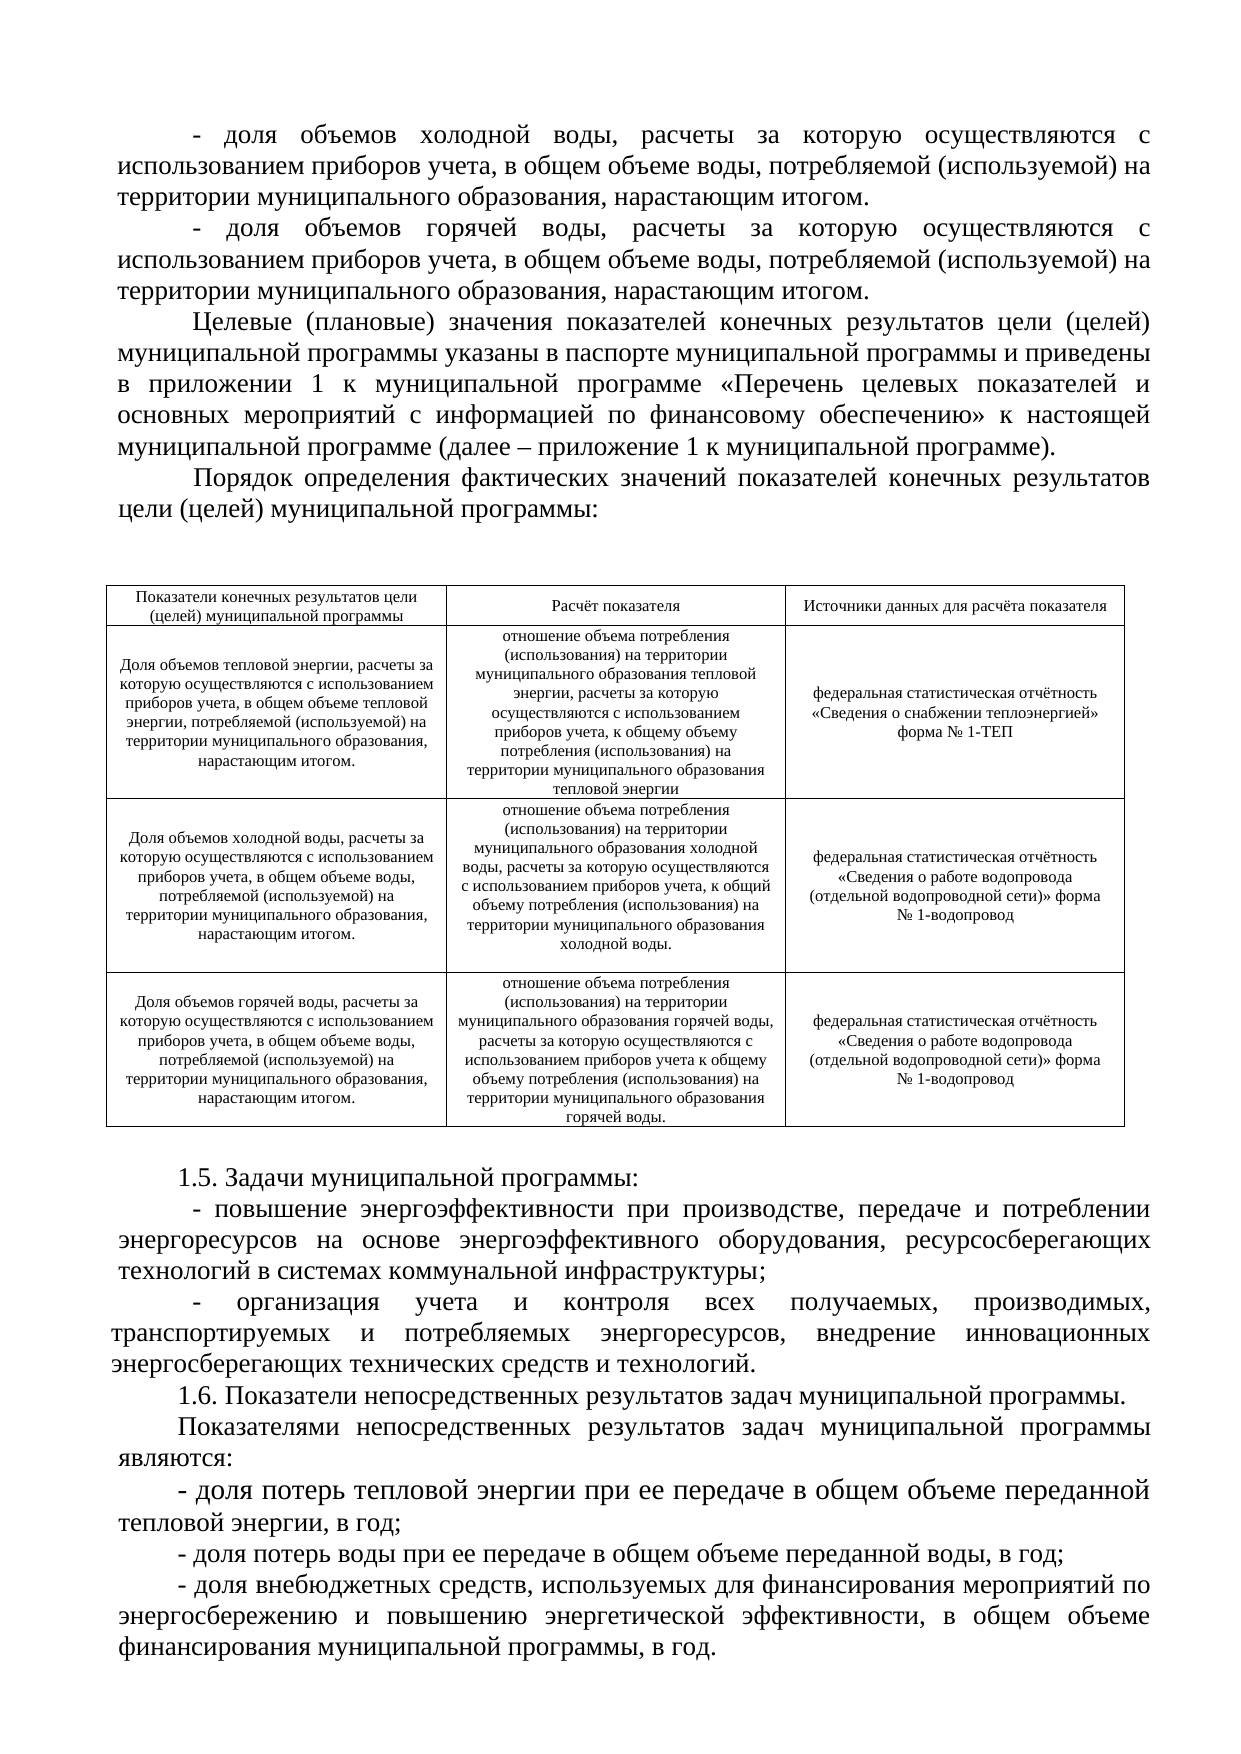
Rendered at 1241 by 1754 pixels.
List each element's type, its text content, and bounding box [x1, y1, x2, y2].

text - организация учета и контроля всех получаемых, производимых, транспортируемых и потребляемых энергоресурсов, внедрение инновационных энергосберегающих технических средств и технологий. [111, 1285, 1152, 1379]
text Показателями непосредственных результатов задач муниципальной программы являются: [118, 1410, 1152, 1472]
text - доля внебюджетных средств, используемых для финансирования мероприятий по энергосбережению и повышению энергетической эффективности, в общем объеме финансирования муниципальной программы, в год. [118, 1568, 1152, 1661]
text 1.6. Показатели непосредственных результатов задач муниципальной программы. [118, 1379, 1152, 1410]
text - доля объемов горячей воды, расчеты за которую осуществляются с использованием приборов учета, в общем объеме воды, потребляемой (используемой) на территории муниципального образования, нарастающим итогом. [117, 212, 1152, 305]
table_cell отношение объема потребления (использования) на территории муниципального образования холодной воды, расчеты за которую осуществляются с использованием приборов учета, к общий объему потребления (использования) на территории муниципального образования холодной воды. [447, 799, 785, 972]
table_header Расчёт показателя [447, 586, 785, 625]
table_header Показатели конечных результатов цели (целей) муниципальной программы [107, 586, 446, 625]
table_header Источники данных для расчёта показателя [786, 586, 1124, 625]
table_cell отношение объема потребления (использования) на территории муниципального образования горячей воды, расчеты за которую осуществляются с использованием приборов учета к общему объему потребления (использования) на территории муниципального образования горячей воды. [447, 973, 785, 1126]
text - доля объемов холодной воды, расчеты за которую осуществляются с использованием приборов учета, в общем объеме воды, потребляемой (используемой) на территории муниципального образования, нарастающим итогом. [117, 118, 1152, 212]
text - доля потерь тепловой энергии при ее передаче в общем объеме переданной тепловой энергии, в год; [118, 1472, 1152, 1537]
text 1.5. Задачи муниципальной программы: [118, 1161, 1152, 1192]
table_cell федеральная статистическая отчётность «Сведения о снабжении теплоэнергией» форма № 1-ТЕП [786, 626, 1124, 798]
table_cell отношение объема потребления (использования) на территории муниципального образования тепловой энергии, расчеты за которую осуществляются с использованием приборов учета, к общему объему потребления (использования) на территории муниципального образования тепловой энергии [447, 626, 785, 798]
text - доля потерь воды при ее передаче в общем объеме переданной воды, в год; [118, 1537, 1152, 1568]
table_cell Доля объемов холодной воды, расчеты за которую осуществляются с использованием приборов учета, в общем объеме воды, потребляемой (используемой) на территории муниципального образования, нарастающим итогом. [107, 799, 446, 972]
table_cell Доля объемов горячей воды, расчеты за которую осуществляются с использованием приборов учета, в общем объеме воды, потребляемой (используемой) на территории муниципального образования, нарастающим итогом. [107, 973, 446, 1126]
table_cell Доля объемов тепловой энергии, расчеты за которую осуществляются с использованием приборов учета, в общем объеме тепловой энергии, потребляемой (используемой) на территории муниципального образования, нарастающим итогом. [107, 626, 446, 798]
text - повышение энергоэффективности при производстве, передаче и потреблении энергоресурсов на основе энергоэффективного оборудования, ресурсосберегающих технологий в системах коммунальной инфраструктуры; [118, 1192, 1152, 1285]
text Целевые (плановые) значения показателей конечных результатов цели (целей) муниципальной программы указаны в паспорте муниципальной программы и приведены в приложении 1 к муниципальной программе «Перечень целевых показателей и основных мероприятий с информацией по финансовому обеспечению» к настоящей муниципальной программе (далее – приложение 1 к муниципальной программе). [117, 305, 1152, 461]
table_cell федеральная статистическая отчётность «Сведения о работе водопровода (отдельной водопроводной сети)» форма № 1-водопровод [786, 799, 1124, 972]
table_cell федеральная статистическая отчётность «Сведения о работе водопровода (отдельной водопроводной сети)» форма № 1-водопровод [786, 973, 1124, 1126]
text Порядок определения фактических значений показателей конечных результатов цели (целей) муниципальной программы: [118, 461, 1152, 523]
